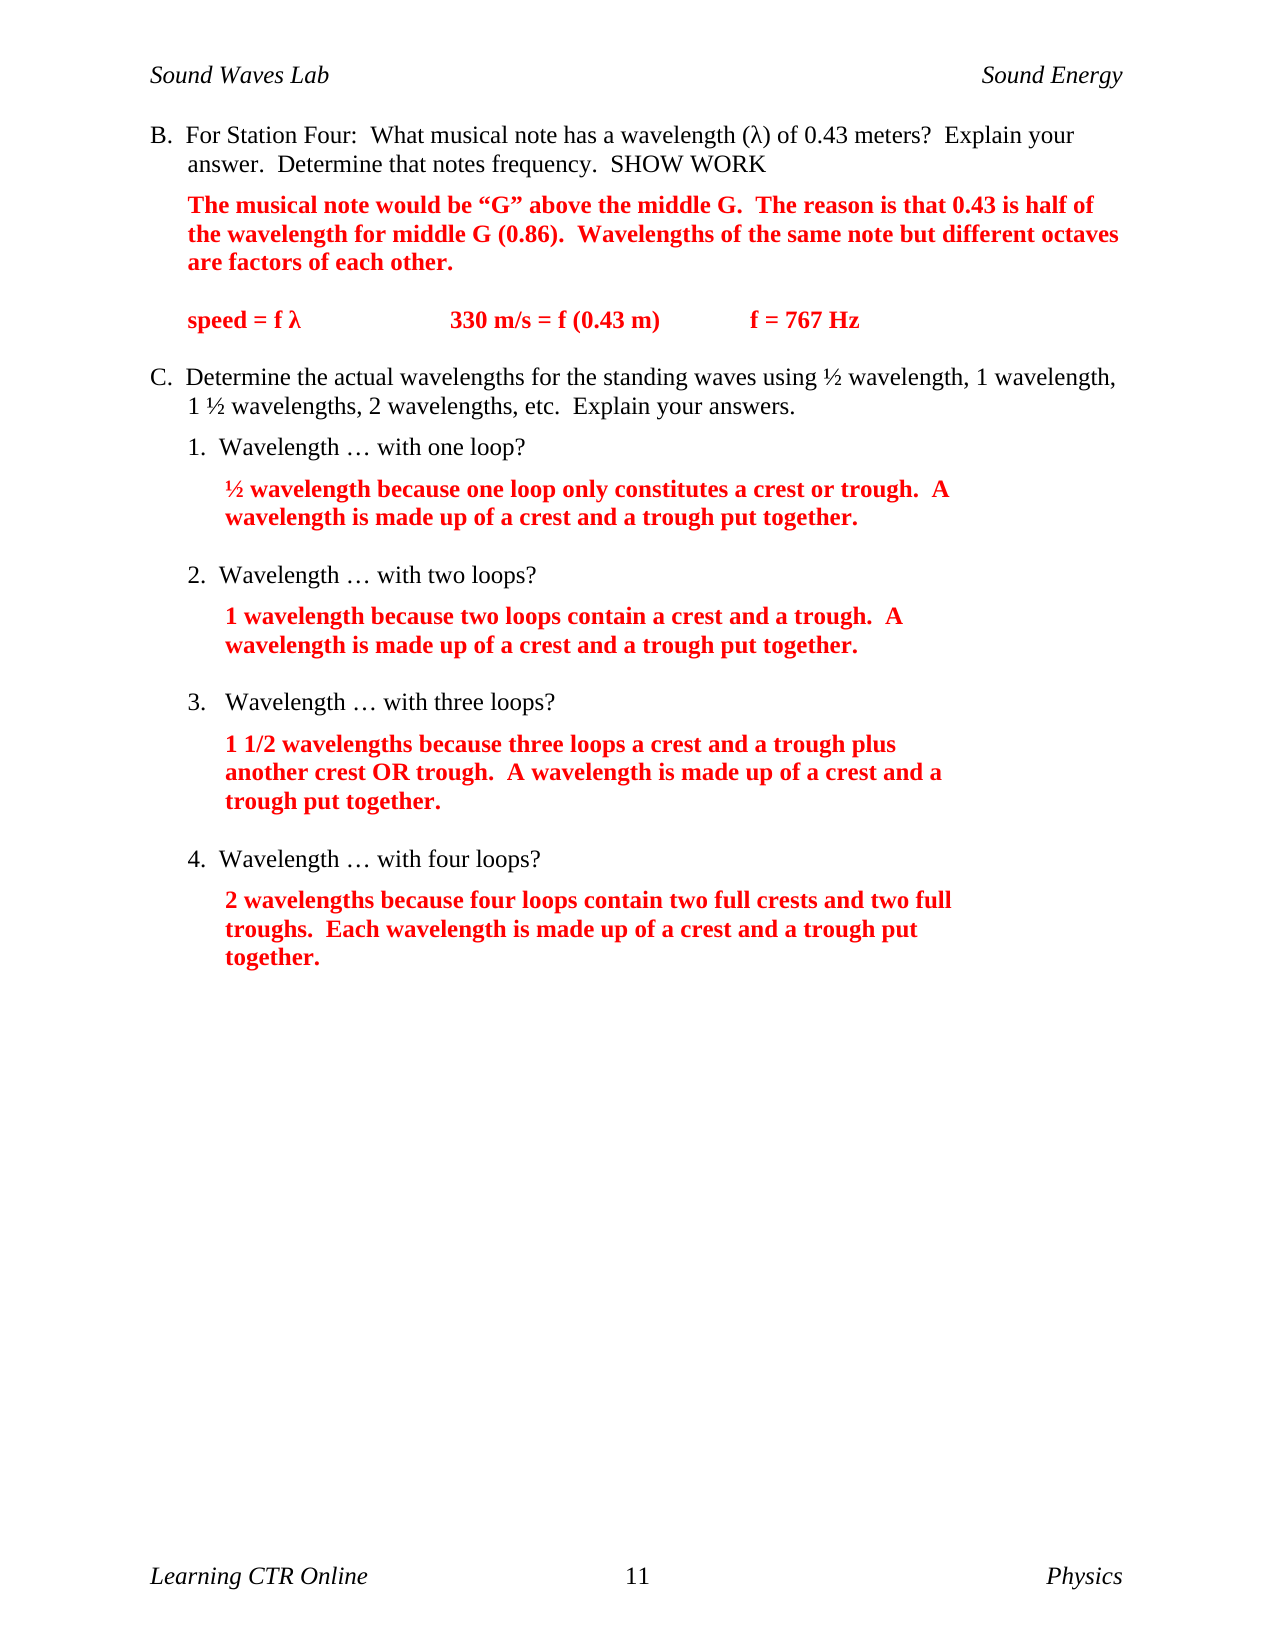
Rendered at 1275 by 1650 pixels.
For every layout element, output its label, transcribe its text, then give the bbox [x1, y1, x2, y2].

text 2. Wavelength … with two loops? [187, 560, 1125, 589]
text 1 wavelength because two loops contain a crest and a trough. A wavelength is made up of a crest and a trough put together. [225, 601, 975, 659]
text 2 wavelengths because four loops contain two full crests and two full troughs. Each wavelength is made up of a crest and a trough put together. [225, 885, 975, 971]
text 1. Wavelength … with one loop? [187, 432, 1125, 461]
text The musical note would be “G” above the middle G. The reason is that 0.43 is half of the wavelength for middle G (0.86). Wavelengths of the same note but different octaves are factors of each other. [187, 190, 1125, 276]
text 3. Wavelength … with three loops? [187, 687, 1125, 716]
text B. For Station Four: What musical note has a wavelength (λ) of 0.43 meters? Explain your answer. Determine that notes frequency. SHOW WORK [150, 120, 1125, 177]
text 1 1/2 wavelengths because three loops a crest and a trough plus another crest OR trough. A wavelength is made up of a crest and a trough put together. [225, 729, 975, 815]
text 4. Wavelength … with four loops? [187, 844, 1125, 872]
text C. Determine the actual wavelengths for the standing waves using ½ wavelength, 1 wavelength, 1 ½ wavelengths, 2 wavelengths, etc. Explain your answers. [150, 362, 1125, 420]
text ½ wavelength because one loop only constitutes a crest or trough. A wavelength is made up of a crest and a trough put together. [225, 474, 975, 531]
text speed = f λ 330 m/s = f (0.43 m) f = 767 Hz [150, 305, 1125, 334]
